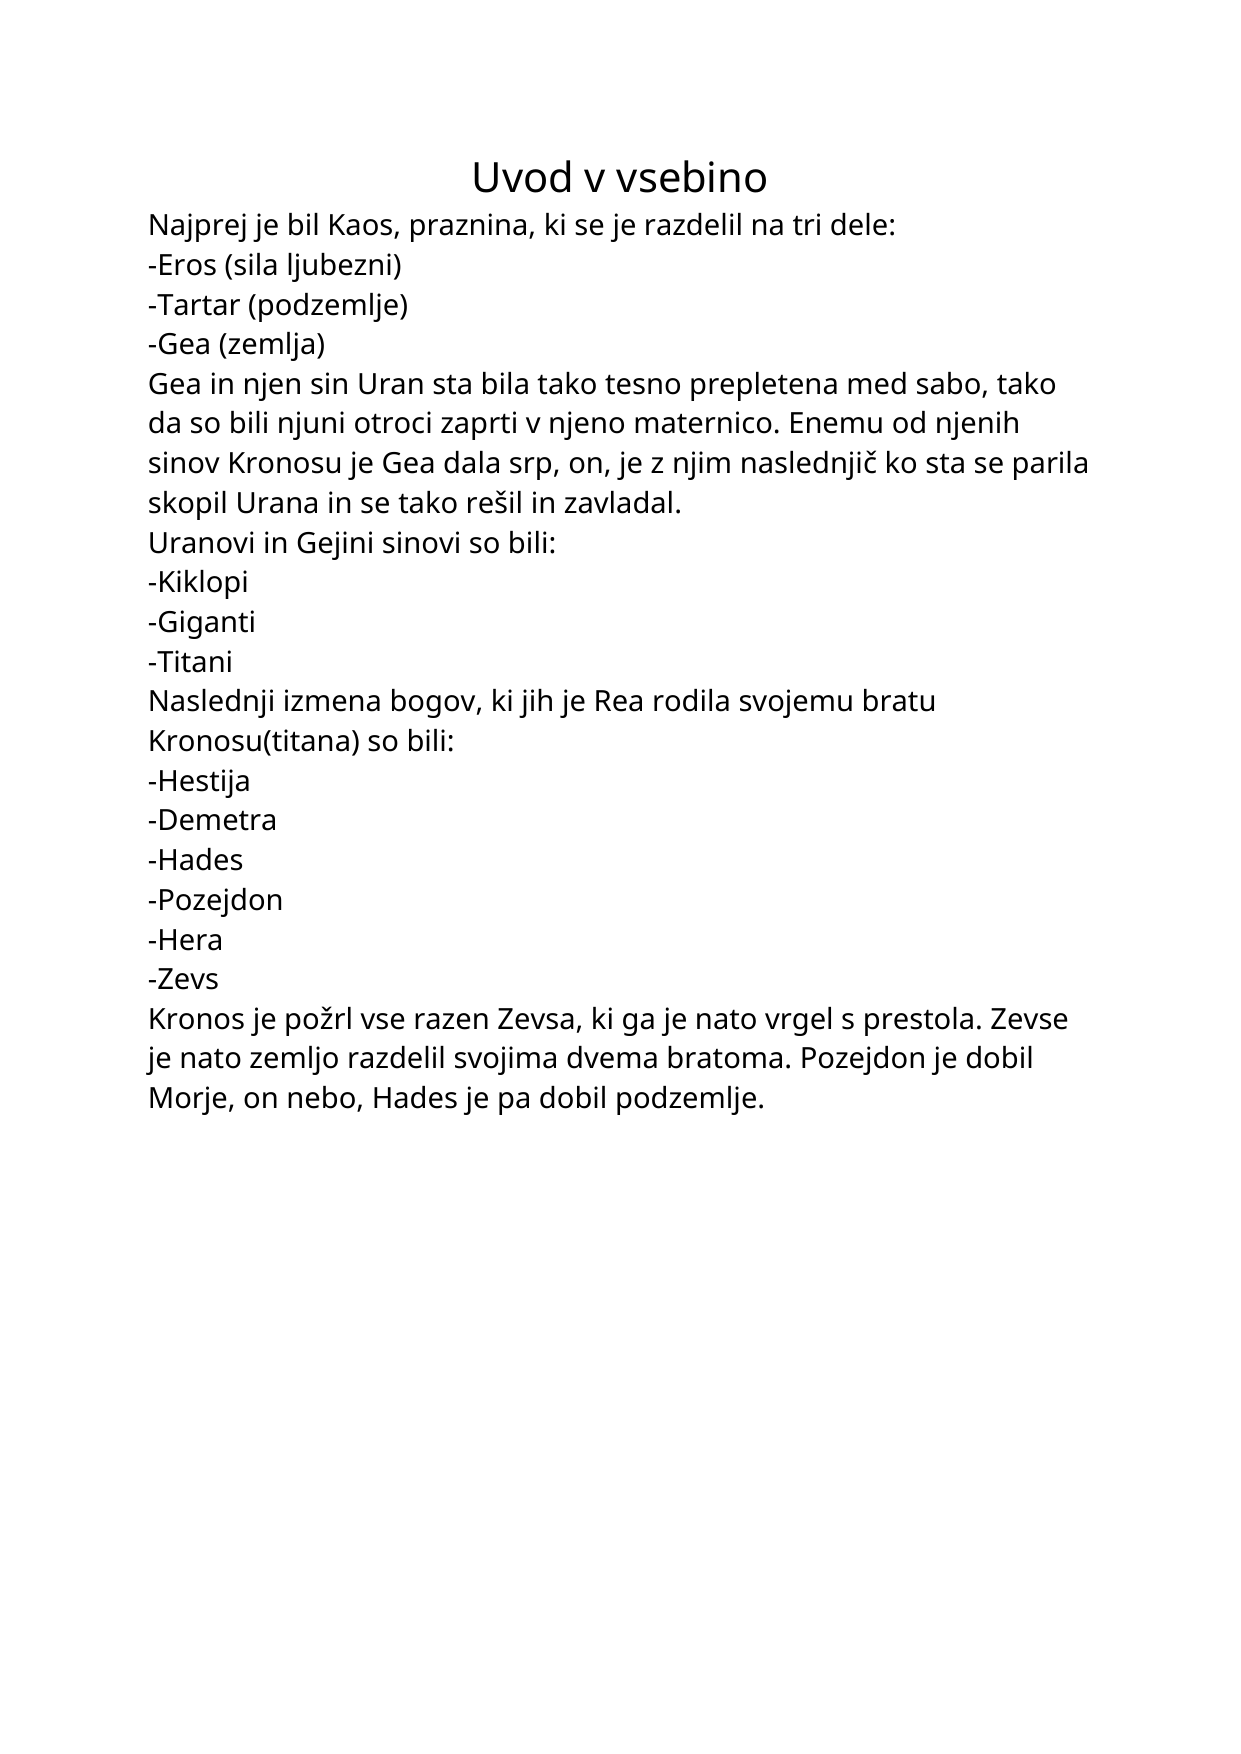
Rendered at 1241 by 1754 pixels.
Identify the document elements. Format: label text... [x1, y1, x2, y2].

text -Pozejdon [148, 879, 1093, 919]
text -Kiklopi [148, 562, 1093, 601]
text Uranovi in Gejini sinovi so bili: [148, 522, 1093, 562]
text -Demetra [148, 800, 1093, 839]
text -Eros (sila ljubezni) [148, 244, 1093, 284]
text Najprej je bil Kaos, praznina, ki se je razdelil na tri dele: [148, 204, 1093, 244]
text Uvod v vsebino [148, 148, 1093, 204]
text Gea in njen sin Uran sta bila tako tesno prepletena med sabo, tako da so bili njuni otroci zaprti v njeno maternico. Enemu od njenih sinov Kronosu je Gea dala srp, on, je z njim naslednjič ko sta se parila skopil Urana in se tako rešil in zavladal. [148, 363, 1093, 522]
text Kronos je požrl vse razen Zevsa, ki ga je nato vrgel s prestola. Zevse je nato zemljo razdelil svojima dvema bratoma. Pozejdon je dobil Morje, on nebo, Hades je pa dobil podzemlje. [148, 998, 1093, 1117]
text -Hestija [148, 760, 1093, 800]
text -Titani [148, 641, 1093, 681]
text -Gea (zemlja) [148, 323, 1093, 363]
text Naslednji izmena bogov, ki jih je Rea rodila svojemu bratu Kronosu(titana) so bili: [148, 681, 1093, 760]
text -Giganti [148, 601, 1093, 641]
text -Hades [148, 839, 1093, 879]
text -Hera [148, 919, 1093, 958]
text -Zevs [148, 958, 1093, 998]
text -Tartar (podzemlje) [148, 284, 1093, 323]
